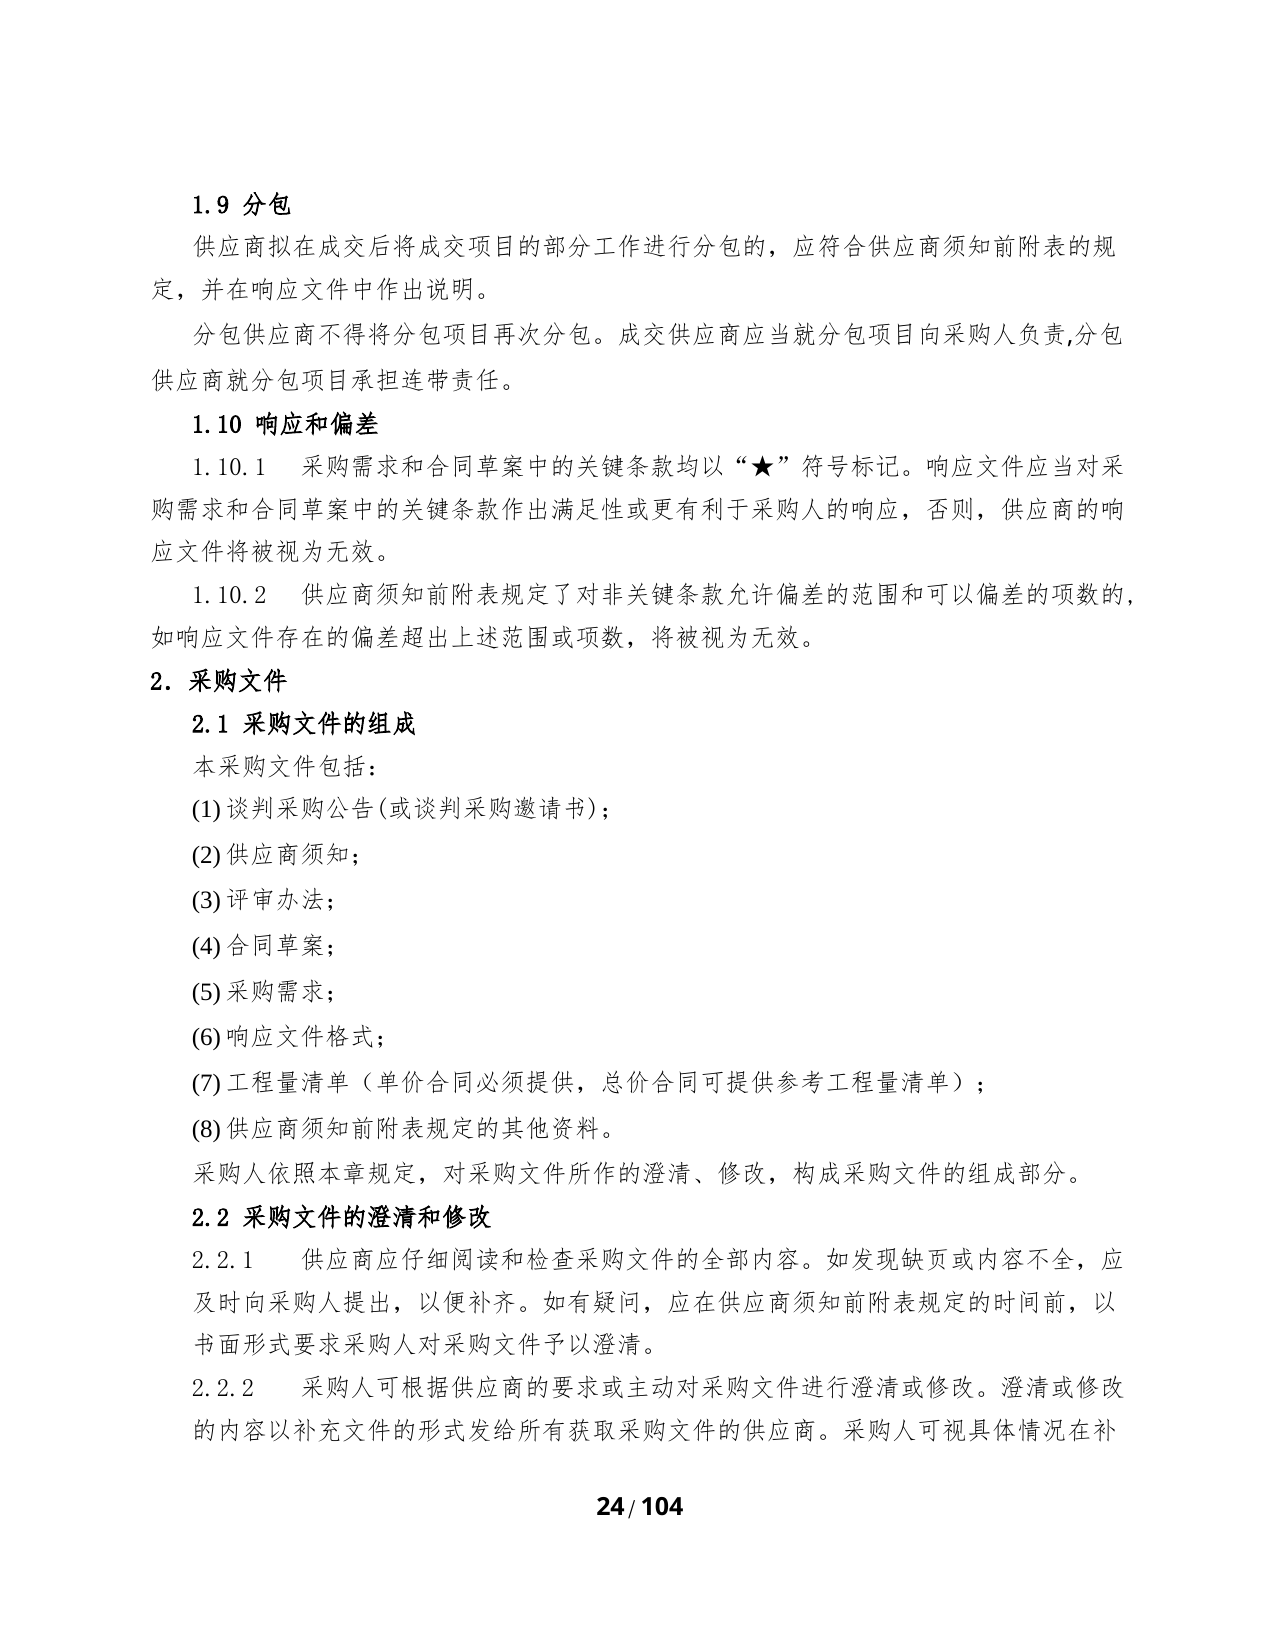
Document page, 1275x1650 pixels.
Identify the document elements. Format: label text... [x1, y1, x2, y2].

text 1.10.2 供应商须知前附表规定了对非关键条款允许偏差的范围和可以偏差的项数的,如响应文件存在的偏差超出上述范围或项数，将被视为无效。 [150, 579, 1125, 650]
text 采购人依照本章规定，对采购文件所作的澄清、修改，构成采购文件的组成部分。 [150, 1158, 1125, 1186]
text 2.1 采购文件的组成 [192, 707, 1125, 736]
list 供应商须知； [150, 838, 1125, 869]
list 工程量清单（单价合同必须提供，总价合同可提供参考工程量清单）； [150, 1066, 1125, 1097]
list 响应文件格式； [150, 1021, 1125, 1051]
text 供应商拟在成交后将成交项目的部分工作进行分包的，应符合供应商须知前附表的规定，并在响应文件中作出说明。 [150, 231, 1125, 302]
text 1.10 响应和偏差 [192, 407, 1125, 436]
text 本采购文件包括： [150, 750, 1125, 778]
list 合同草案； [150, 929, 1125, 960]
subtitle 2．采购文件 [150, 664, 1125, 693]
list 评审办法； [150, 884, 1125, 914]
text 2.2 采购文件的澄清和修改 [192, 1201, 1125, 1229]
list 采购需求； [150, 975, 1125, 1006]
text 分包供应商不得将分包项目再次分包。成交供应商应当就分包项目向采购人负责,分包供应商就分包项目承担连带责任。 [150, 316, 1125, 393]
list 供应商须知前附表规定的其他资料。 [150, 1112, 1125, 1142]
text 1.9 分包 [192, 188, 1125, 216]
list 谈判采购公告(或谈判采购邀请书)； [150, 793, 1125, 823]
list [192, 1372, 1125, 1443]
text 1.10.1 采购需求和合同草案中的关键条款均以“★”符号标记。响应文件应当对采购需求和合同草案中的关键条款作出满足性或更有利于采购人的响应，否则，供应商的响应文件将被视为无效。 [150, 450, 1125, 564]
list 2.2.1 供应商应仔细阅读和检查采购文件的全部内容。如发现缺页或内容不全，应及时向采购人提出，以便补齐。如有疑问，应在供应商须知前附表规定的时间前，以书面形式要求采购人对采购文件予以澄清。 [192, 1243, 1125, 1357]
